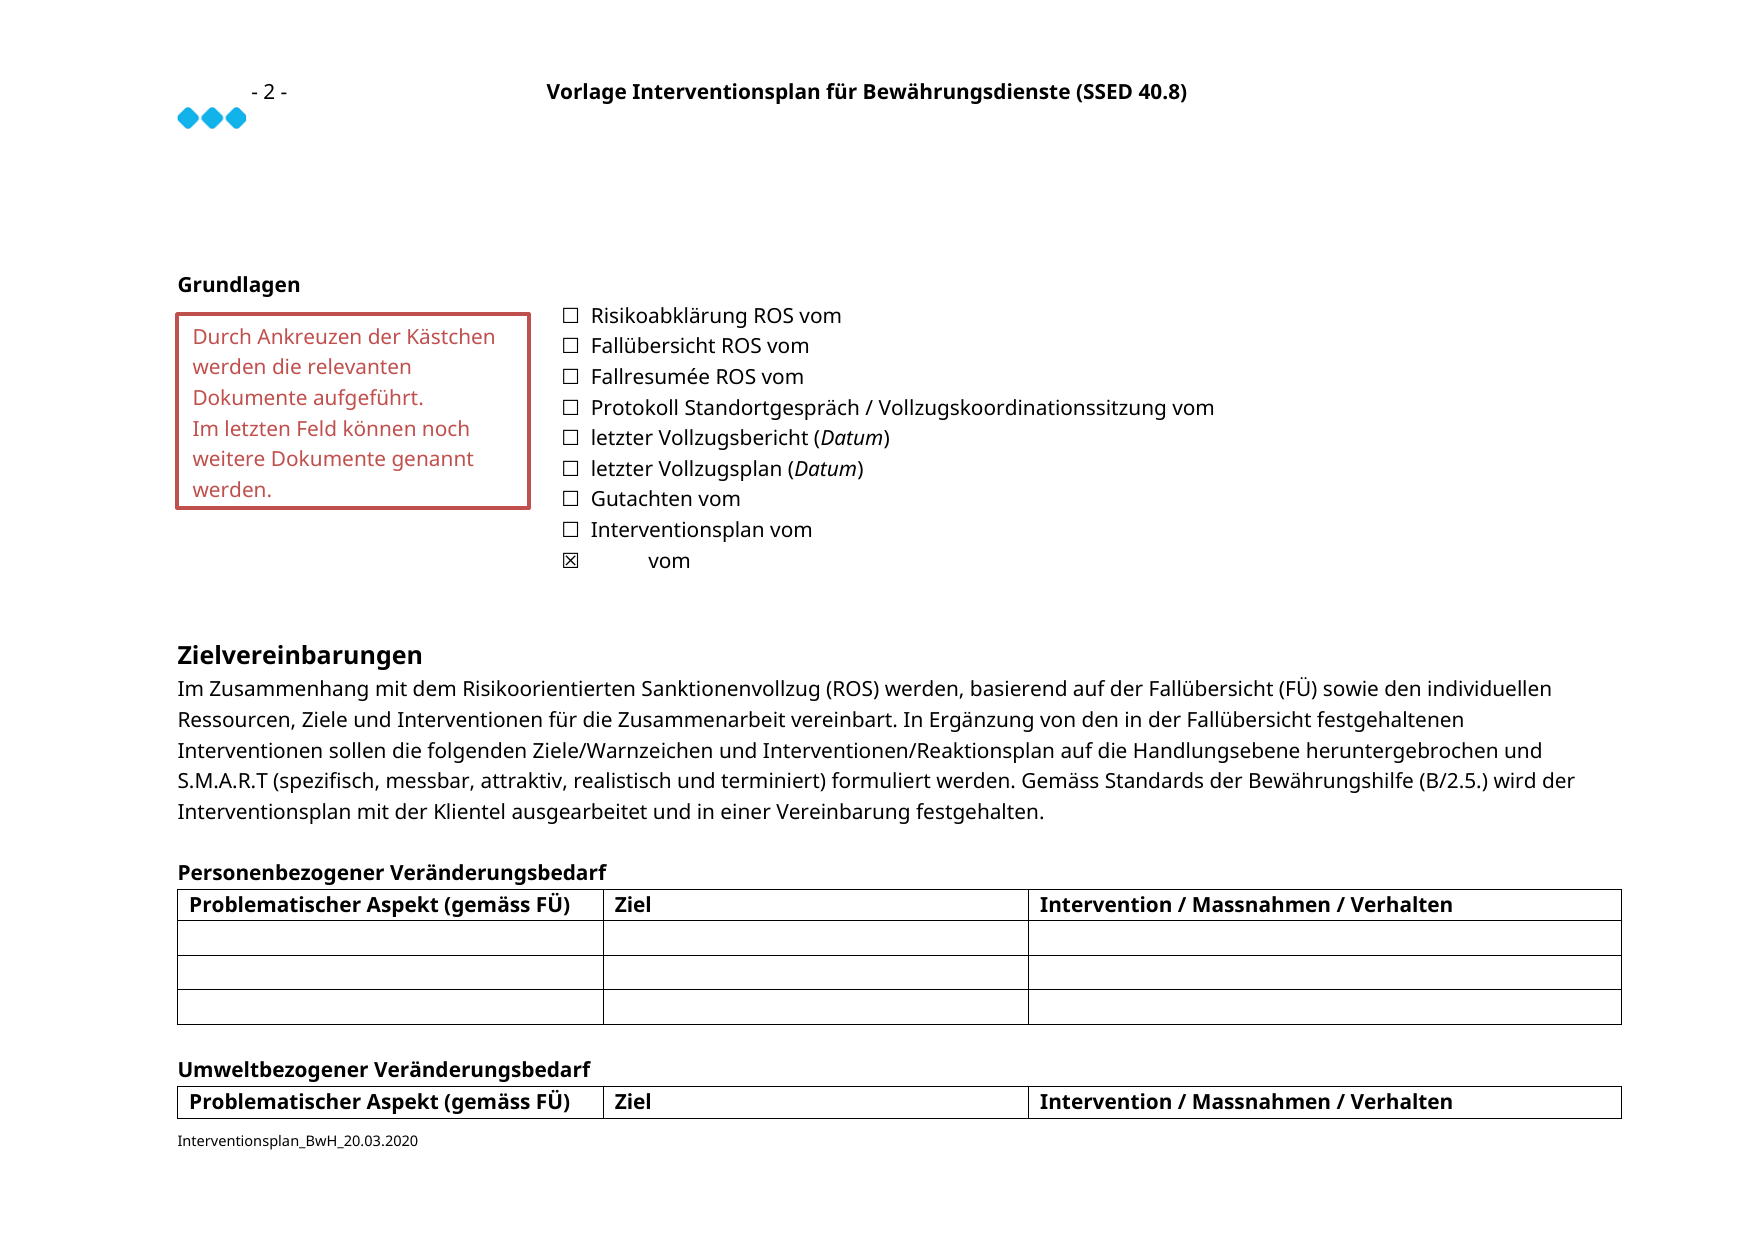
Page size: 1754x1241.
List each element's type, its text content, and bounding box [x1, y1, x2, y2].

table_header Problematischer Aspekt (gemäss FÜ) [178, 890, 603, 920]
table_header Ziel [604, 1087, 1028, 1117]
text Risikoabklärung ROS vom [177, 301, 1606, 329]
table_cell [178, 990, 603, 1023]
picture [177, 107, 185, 115]
text Personenbezogener Veränderungsbedarf [177, 858, 1606, 887]
text Grundlagen [177, 270, 1606, 299]
table_header Intervention / Massnahmen / Verhalten [1029, 890, 1621, 920]
text letzter Vollzugsbericht (Datum) [561, 423, 1606, 452]
table_header Ziel [604, 890, 1028, 920]
table_cell [1029, 956, 1621, 989]
text Fallresumée ROS vom [561, 362, 1606, 391]
text vom [561, 546, 1606, 574]
text Im Zusammenhang mit dem Risikoorientierten Sanktionenvollzug (ROS) werden, basierend auf der Fallübersicht (FÜ) sowie den individuellen Ressourcen, Ziele und Interventionen für die Zusammenarbeit vereinbart. In Ergänzung von den in der Fallübersicht festgehaltenen Interventionen sollen die folgenden Ziele/Warnzeichen und Interventionen/Reaktionsplan auf die Handlungsebene heruntergebrochen und S.M.A.R.T (spezifisch, messbar, attraktiv, realistisch und terminiert) formuliert werden. Gemäss Standards der Bewährungshilfe (B/2.5.) wird der Interventionsplan mit der Klientel ausgearbeitet und in einer Vereinbarung festgehalten. [177, 674, 1606, 825]
text Protokoll Standortgespräch / Vollzugskoordinationssitzung vom [561, 393, 1606, 421]
table_cell [604, 990, 1028, 1023]
table_cell [1029, 990, 1621, 1023]
text letzter Vollzugsplan (Datum) [561, 454, 1606, 482]
picture [191, 107, 210, 129]
text Umweltbezogener Veränderungsbedarf [177, 1055, 1606, 1084]
text Fallübersicht ROS vom [561, 331, 1606, 360]
table_cell [604, 956, 1028, 989]
picture [177, 121, 186, 129]
text Interventionsplan vom [561, 515, 1606, 544]
table_header Problematischer Aspekt (gemäss FÜ) [178, 1087, 603, 1117]
picture [239, 121, 247, 129]
table_cell [604, 921, 1028, 955]
table_cell [178, 921, 603, 955]
text Gutachten vom [561, 484, 1606, 513]
picture [215, 107, 234, 129]
picture [239, 107, 247, 115]
table_cell [1029, 921, 1621, 955]
table_cell [178, 956, 603, 989]
table_header Intervention / Massnahmen / Verhalten [1029, 1087, 1621, 1117]
text Zielvereinbarungen [177, 638, 1606, 672]
